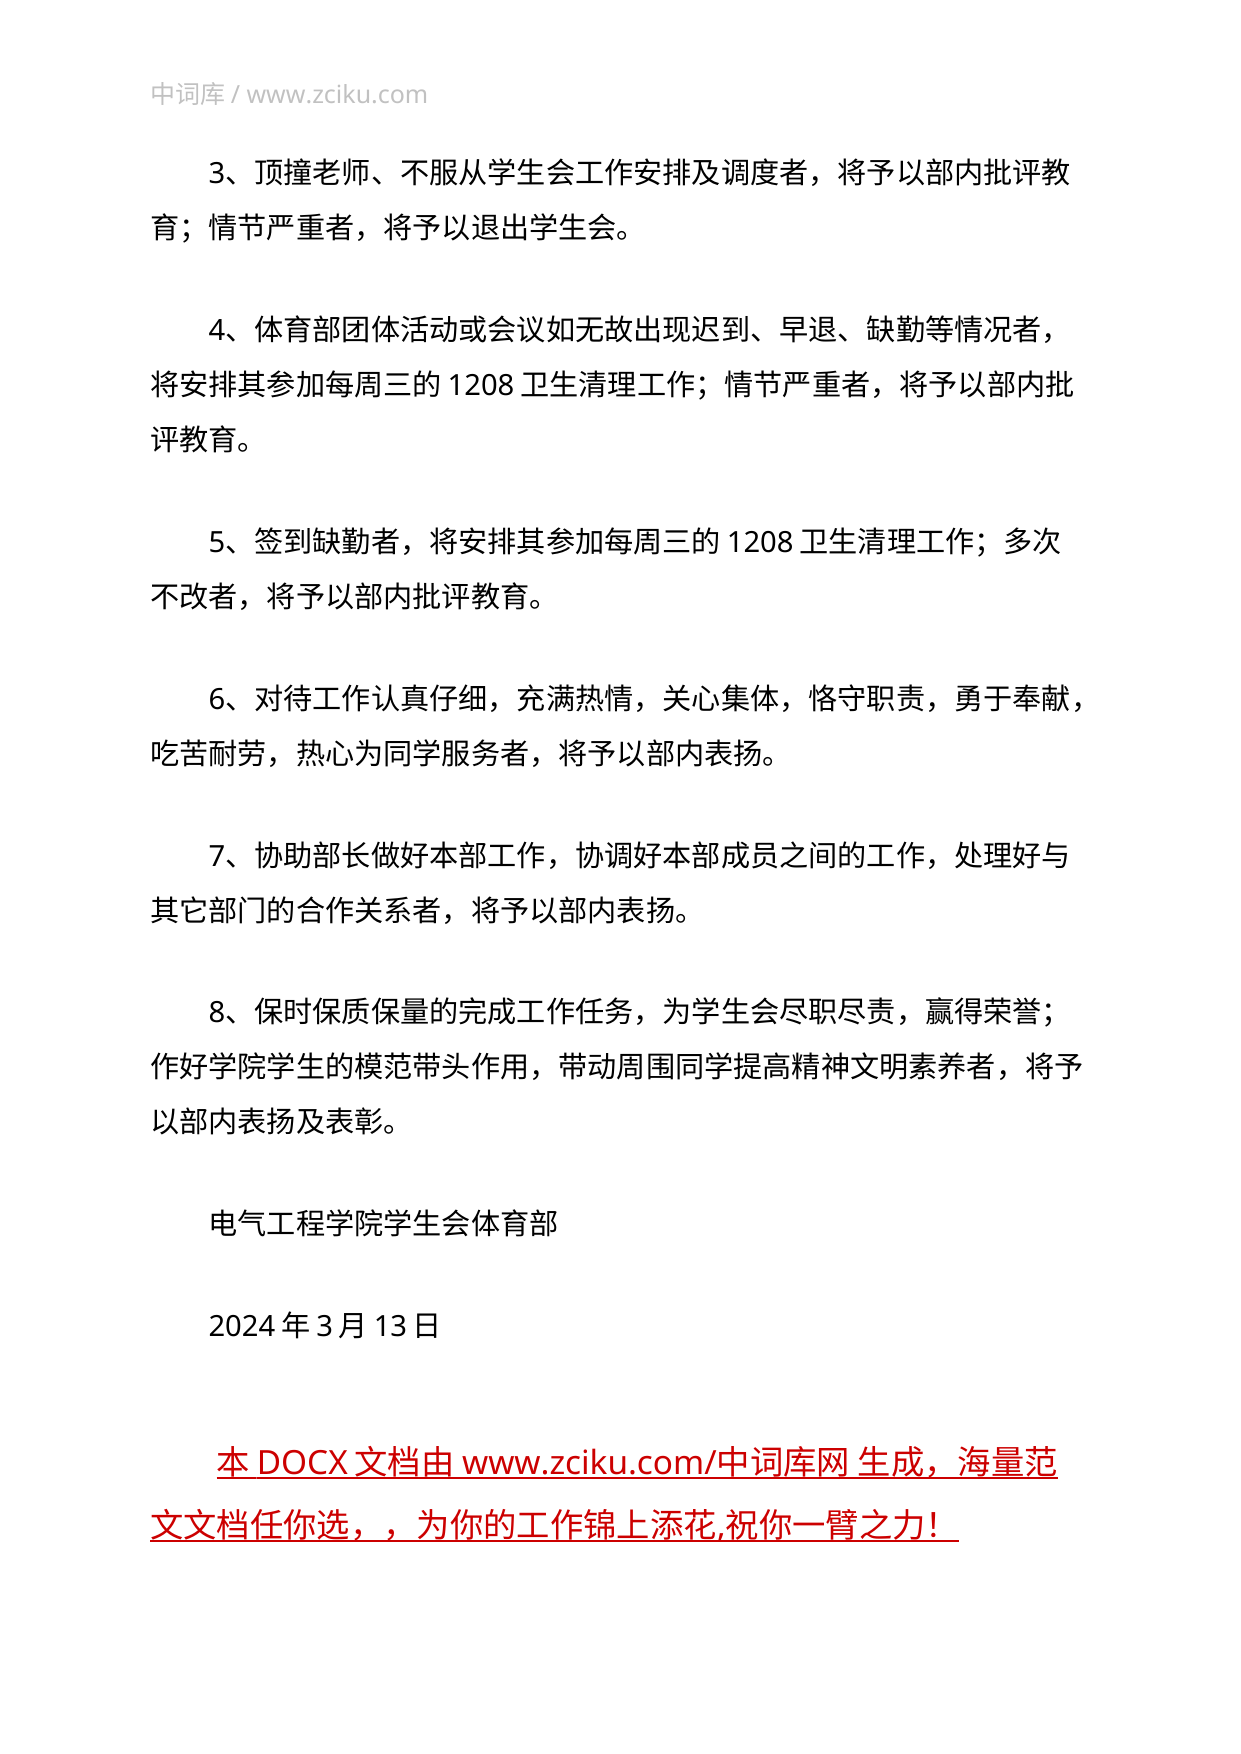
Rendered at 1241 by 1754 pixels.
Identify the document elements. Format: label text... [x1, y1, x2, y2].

text 4、体育部团体活动或会议如无故出现迟到、早退、缺勤等情况者，将安排其参加每周三的1208卫生清理工作；情节严重者，将予以部内批评教育。 [150, 307, 1090, 459]
text 6、对待工作认真仔细，充满热情，关心集体，恪守职责，勇于奉献，吃苦耐劳，热心为同学服务者，将予以部内表扬。 [150, 675, 1090, 773]
text 3、顶撞老师、不服从学生会工作安排及调度者，将予以部内批评教育；情节严重者，将予以退出学生会。 [150, 150, 1090, 247]
text 8、保时保质保量的完成工作任务，为学生会尽职尽责，赢得荣誉；作好学院学生的模范带头作用，带动周围同学提高精神文明素养者，将予以部内表扬及表彰。 [150, 989, 1090, 1141]
text 2024年3月13日 [150, 1302, 1090, 1345]
text 7、协助部长做好本部工作，协调好本部成员之间的工作，处理好与其它部门的合作关系者，将予以部内表扬。 [150, 832, 1090, 929]
text 5、签到缺勤者，将安排其参加每周三的1208卫生清理工作；多次不改者，将予以部内批评教育。 [150, 518, 1090, 616]
text 本DOCX文档由 www.zciku.com/中词库网 生成，海量范文文档任你选，，为你的工作锦上添花,祝你一臂之力！ [150, 1436, 1090, 1547]
text 电气工程学院学生会体育部 [150, 1201, 1090, 1243]
